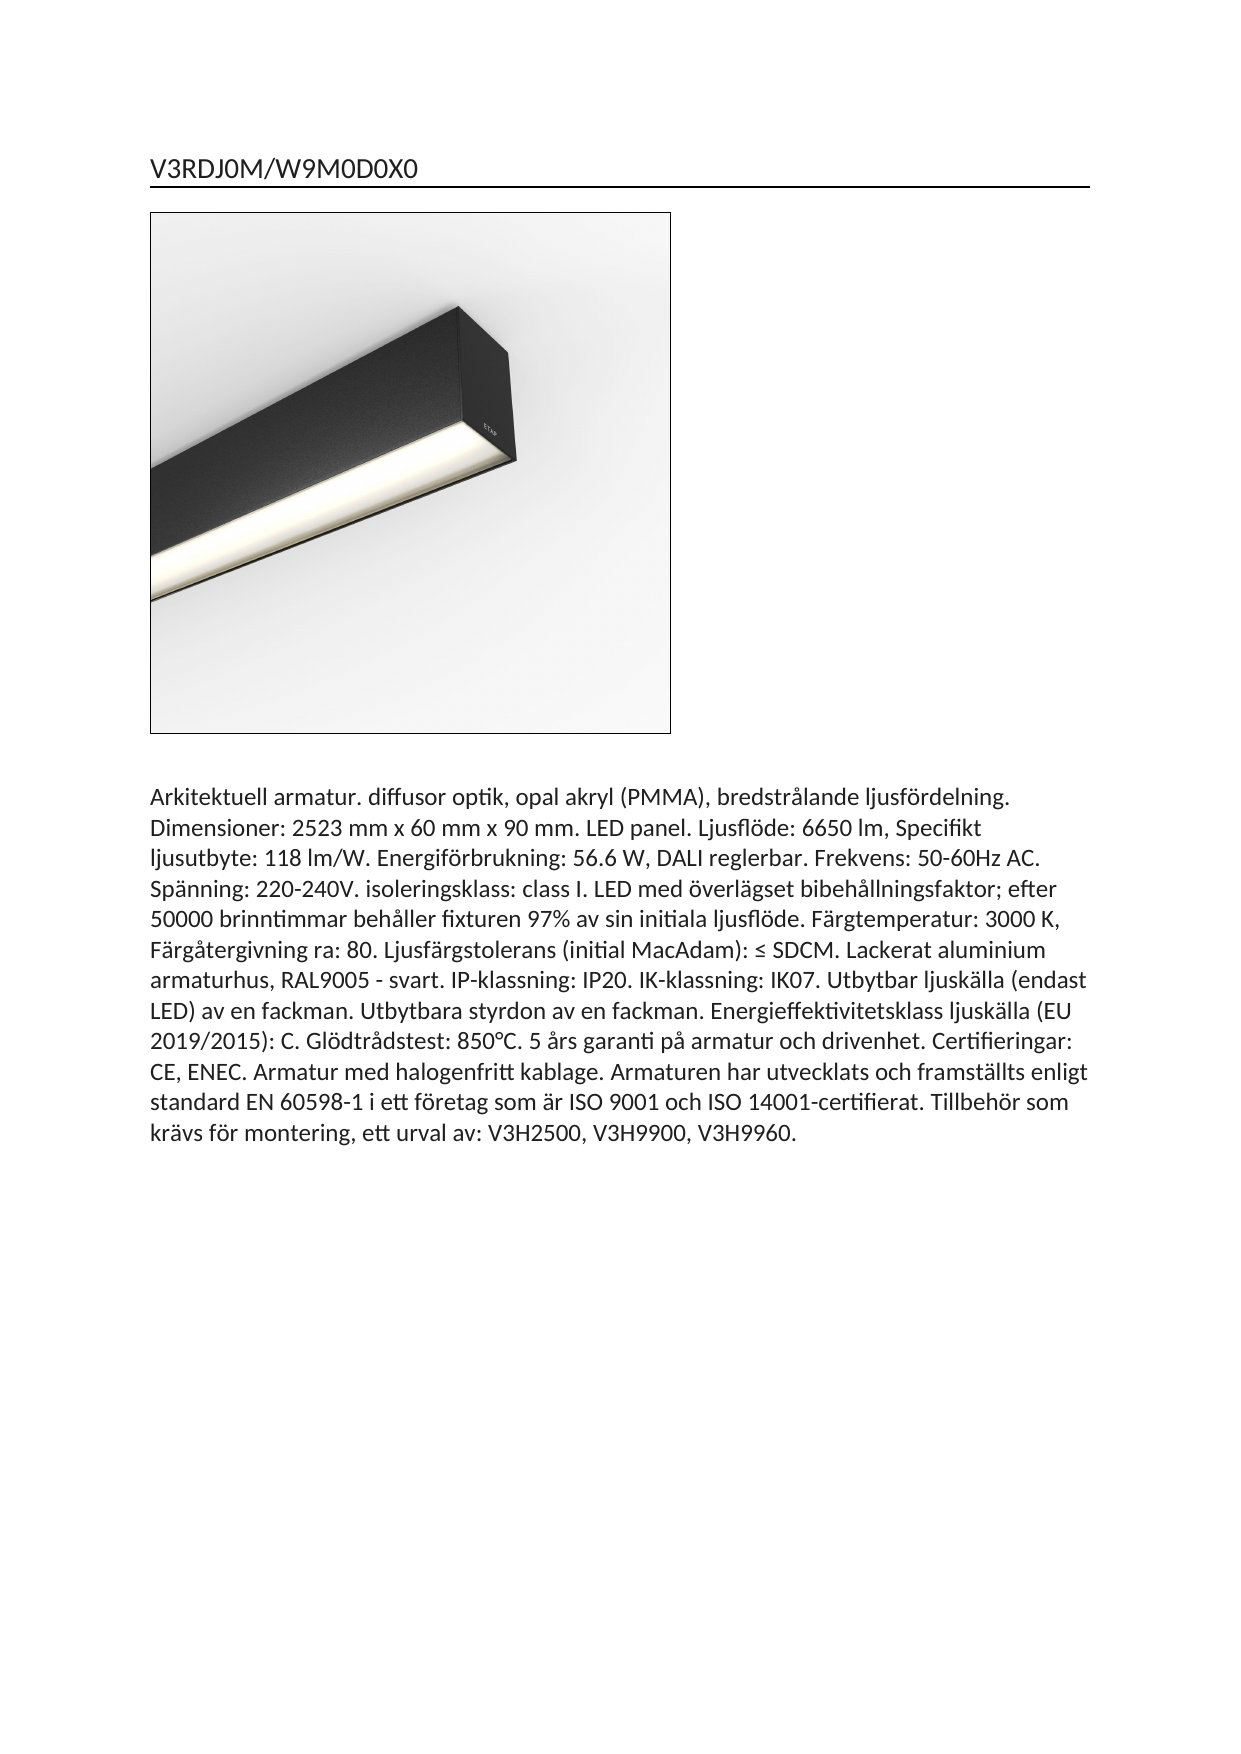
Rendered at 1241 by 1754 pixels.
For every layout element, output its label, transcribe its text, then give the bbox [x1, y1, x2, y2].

text V3RDJ0M/W9M0D0X0 [150, 150, 1090, 186]
text Arkitektuell armatur. diffusor optik, opal akryl (PMMA), bredstrålande ljusfördelning. Dimensioner: 2523 mm x 60 mm x 90 mm. LED panel. Ljusflöde: 6650 lm, Specifikt ljusutbyte: 118 lm/W. Energiförbrukning: 56.6 W, DALI reglerbar. Frekvens: 50-60Hz AC. Spänning: 220-240V. isoleringsklass: class I. LED med överlägset bibehållningsfaktor; efter 50000 brinntimmar behåller fixturen 97% av sin initiala ljusflöde. Färgtemperatur: 3000 K, Färgåtergivning ra: 80. Ljusfärgstolerans (initial MacAdam): ≤ SDCM. Lackerat aluminium armaturhus, RAL9005 - svart. IP-klassning: IP20. IK-klassning: IK07. Utbytbar ljuskälla (endast LED) av en fackman. Utbytbara styrdon av en fackman. Energieffektivitetsklass ljuskälla (EU 2019/2015): C. Glödtrådstest: 850°C. 5 års garanti på armatur och drivenhet. Certifieringar: CE, ENEC. Armatur med halogenfritt kablage. Armaturen har utvecklats och framställts enligt standard EN 60598-1 i ett företag som är ISO 9001 och ISO 14001-certifierat. Tillbehör som krävs för montering, ett urval av: V3H2500, V3H9900, V3H9960. [150, 781, 1090, 1147]
picture [151, 213, 670, 733]
